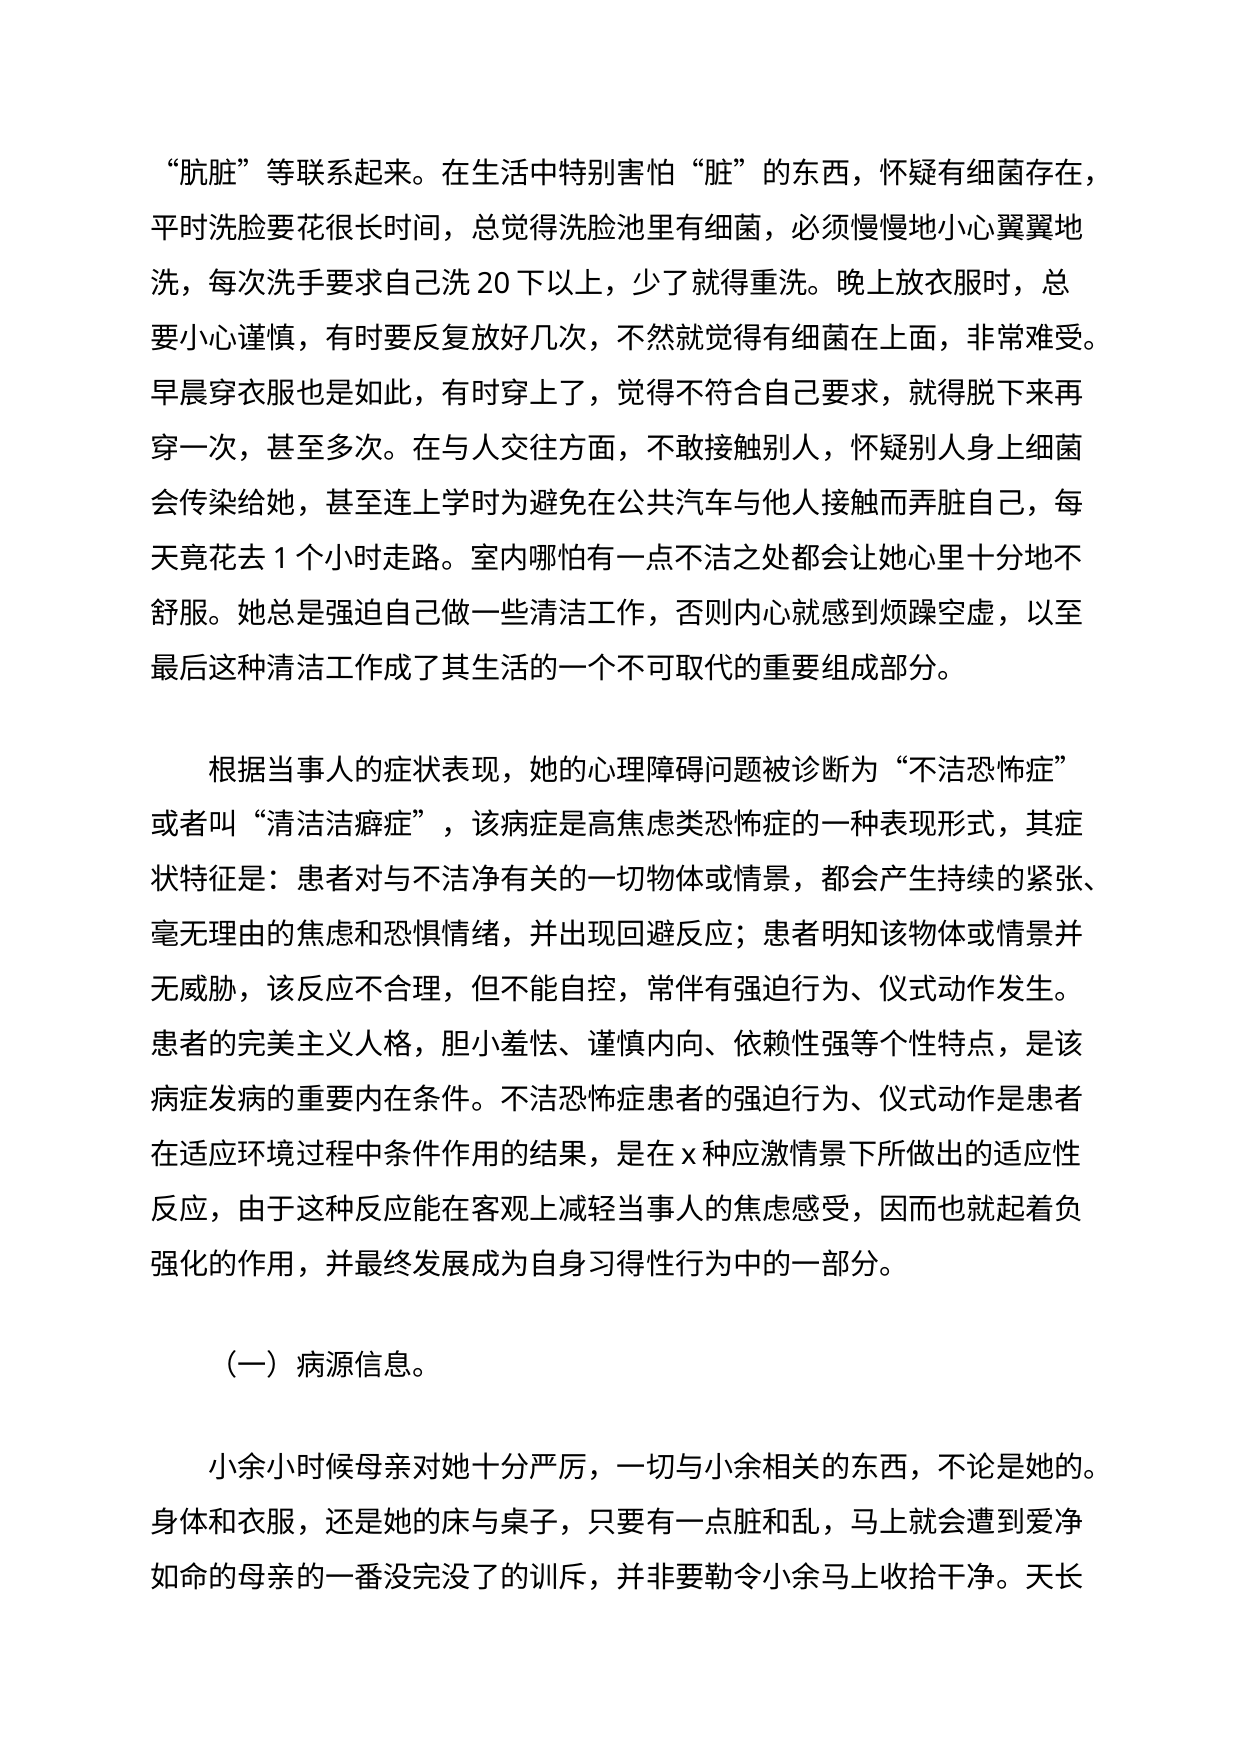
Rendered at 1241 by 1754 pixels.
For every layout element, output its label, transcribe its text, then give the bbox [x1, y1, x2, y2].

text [150, 150, 1090, 687]
text 根据当事人的症状表现，她的心理障碍问题被诊断为“不洁恐怖症”或者叫“清洁洁癖症”，该病症是高焦虑类恐怖症的一种表现形式，其症状特征是：患者对与不洁净有关的一切物体或情景，都会产生持续的紧张、毫无理由的焦虑和恐惧情绪，并出现回避反应；患者明知该物体或情景并无威胁，该反应不合理，但不能自控，常伴有强迫行为、仪式动作发生。患者的完美主义人格，胆小羞怯、谨慎内向、依赖性强等个性特点，是该病症发病的重要内在条件。不洁恐怖症患者的强迫行为、仪式动作是患者在适应环境过程中条件作用的结果，是在x种应激情景下所做出的适应性反应，由于这种反应能在客观上减轻当事人的焦虑感受，因而也就起着负强化的作用，并最终发展成为自身习得性行为中的一部分。 [150, 746, 1090, 1282]
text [150, 1444, 1090, 1596]
text （一）病源信息。 [150, 1342, 1090, 1384]
